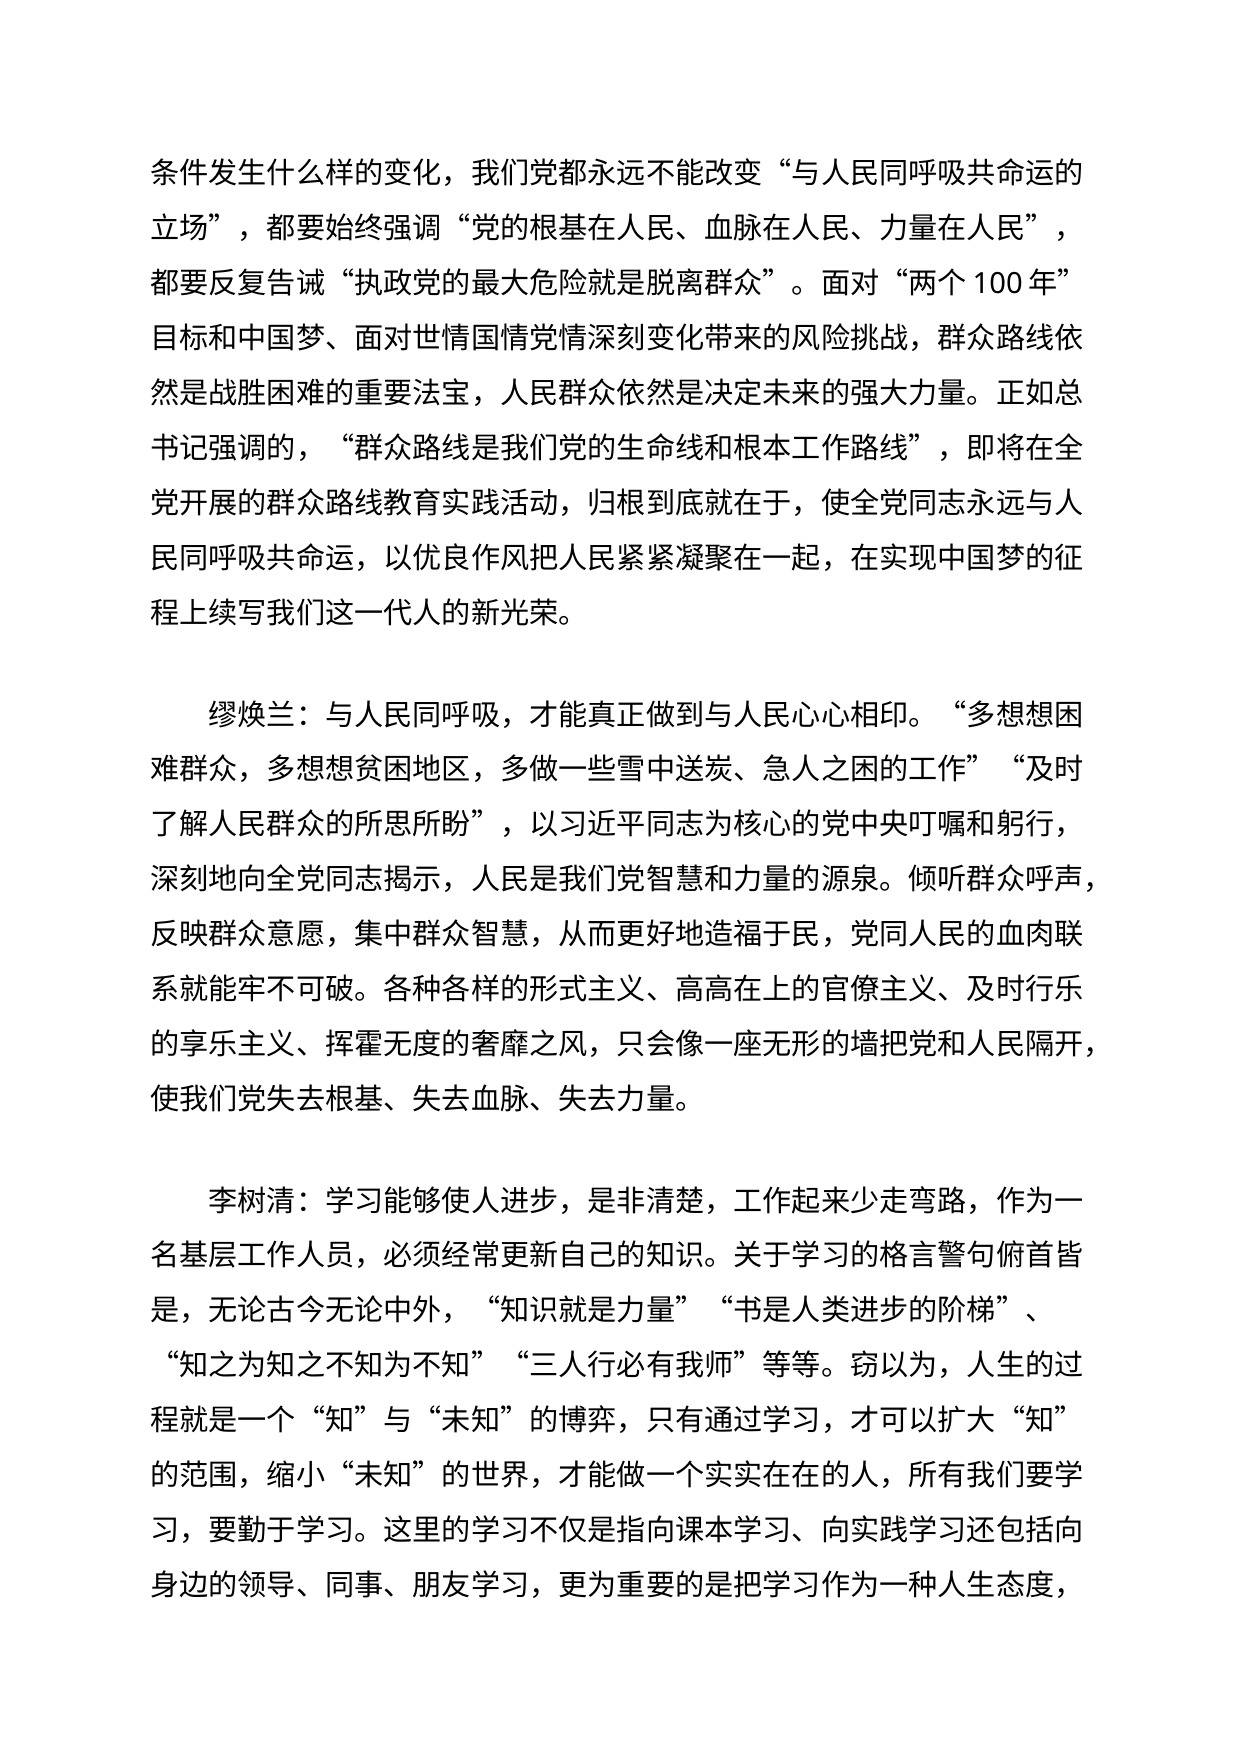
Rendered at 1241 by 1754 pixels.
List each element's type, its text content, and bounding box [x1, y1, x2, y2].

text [150, 1177, 1090, 1604]
text 缪焕兰：与人民同呼吸，才能真正做到与人民心心相印。“多想想困难群众，多想想贫困地区，多做一些雪中送炭、急人之困的工作”“及时了解人民群众的所思所盼”，以习近平同志为核心的党中央叮嘱和躬行，深刻地向全党同志揭示，人民是我们党智慧和力量的源泉。倾听群众呼声，反映群众意愿，集中群众智慧，从而更好地造福于民，党同人民的血肉联系就能牢不可破。各种各样的形式主义、高高在上的官僚主义、及时行乐的享乐主义、挥霍无度的奢靡之风，只会像一座无形的墙把党和人民隔开，使我们党失去根基、失去血脉、失去力量。 [150, 691, 1090, 1118]
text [150, 150, 1090, 632]
